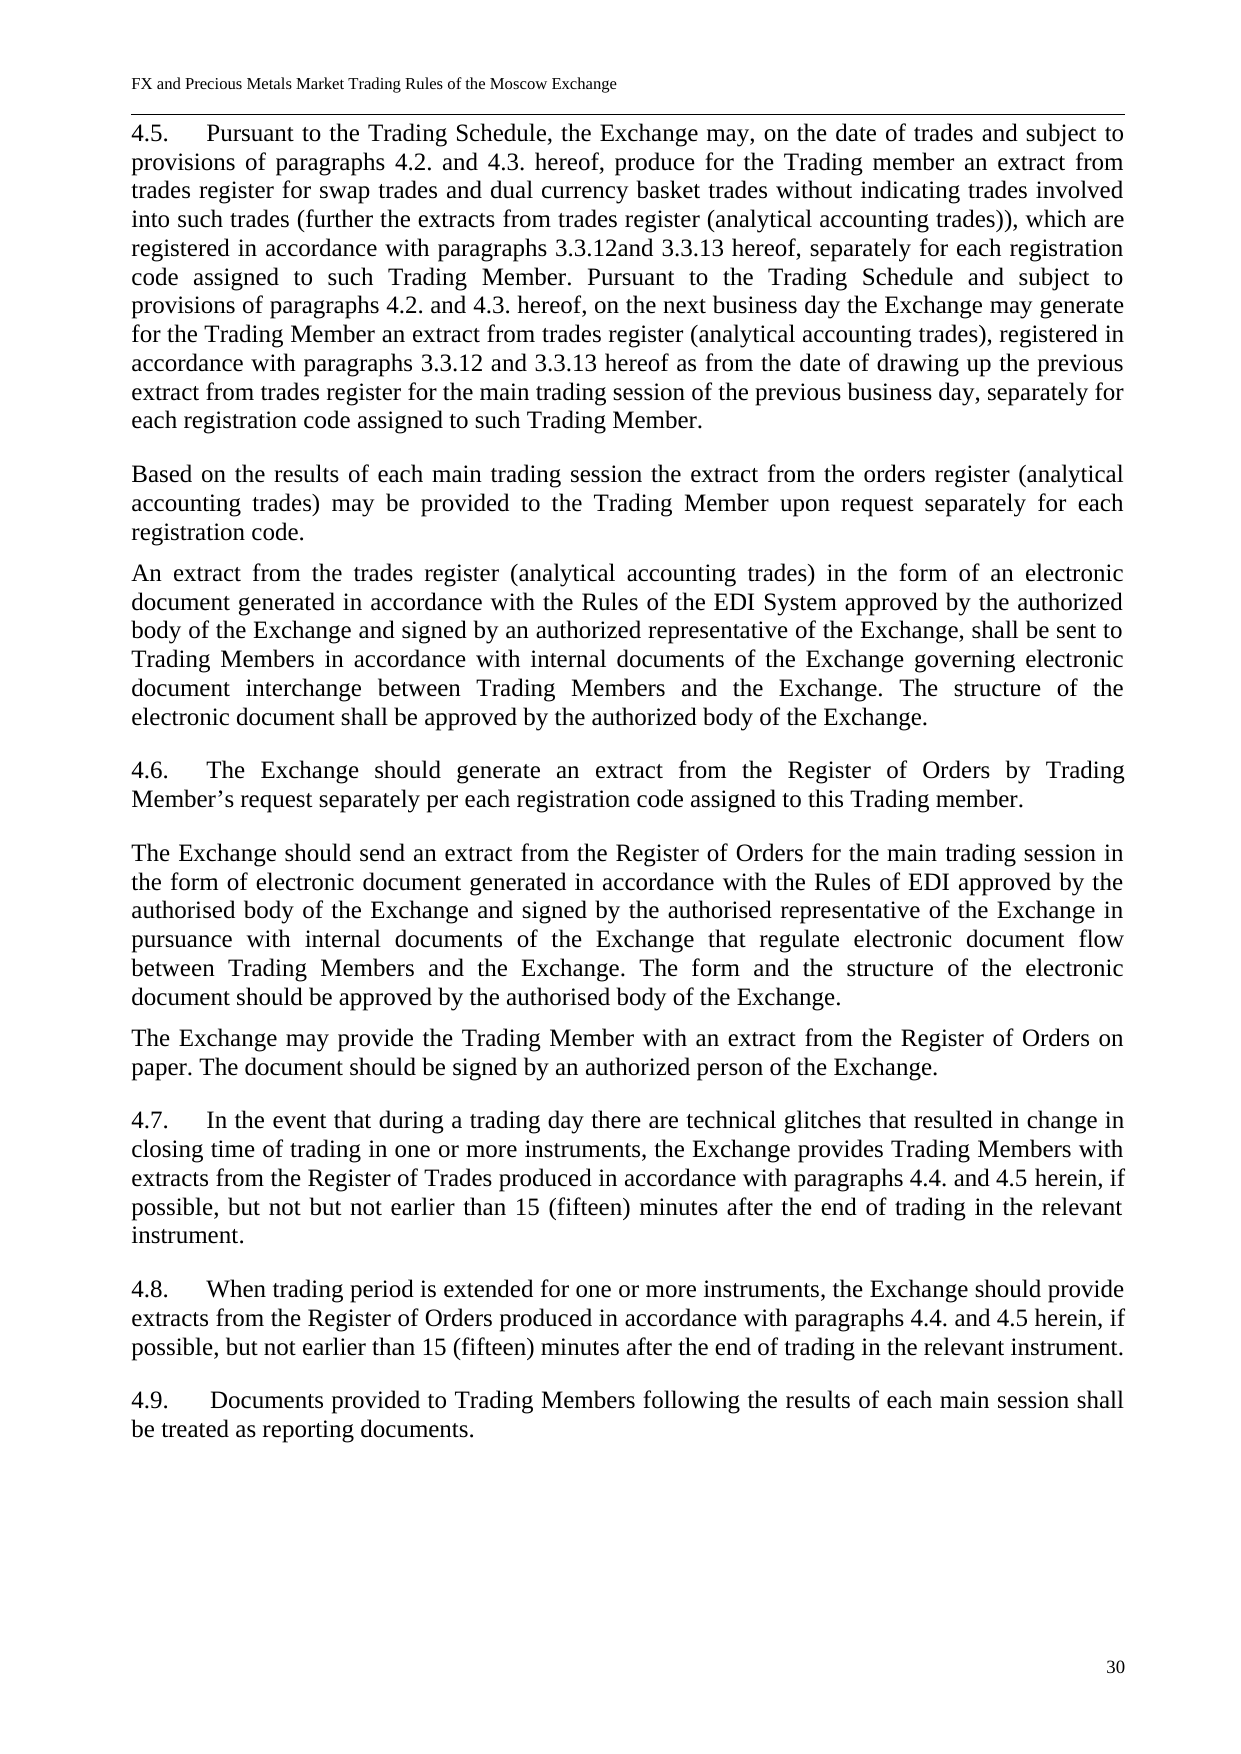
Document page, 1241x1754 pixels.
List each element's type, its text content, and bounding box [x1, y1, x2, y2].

subtitle The Exchange should generate an extract from the Register of Orders by Trading Member’s request separately per each registration code assigned to this Trading member. [131, 756, 1125, 813]
subtitle Based on the results of each main trading session the extract from the orders register (analytical accounting trades) may be provided to the Trading Member upon request separately for each registration code. [131, 459, 1125, 546]
subtitle Pursuant to the Trading Schedule, the Exchange may, on the date of trades and subject to provisions of paragraphs 4.2. and 4.3. hereof, produce for the Trading member an extract from trades register for swap trades and dual currency basket trades without indicating trades involved into such trades (further the extracts from trades register (analytical accounting trades)), which are registered in accordance with paragraphs 3.3.12and 3.3.13 hereof, separately for each registration code assigned to such Trading Member. Pursuant to the Trading Schedule and subject to provisions of paragraphs 4.2. and 4.3. hereof, on the next business day the Exchange may generate for the Trading Member an extract from trades register (analytical accounting trades), registered in accordance with paragraphs 3.3.12 and 3.3.13 hereof as from the date of drawing up the previous extract from trades register for the main trading session of the previous business day, separately for each registration code assigned to such Trading Member. [131, 118, 1125, 434]
subtitle In the event that during a trading day there are technical glitches that resulted in change in closing time of trading in one or more instruments, the Exchange provides Trading Members with extracts from the Register of Trades produced in accordance with paragraphs 4.4. and 4.5 herein, if possible, but not but not earlier than 15 (fifteen) minutes after the end of trading in the relevant instrument. [131, 1106, 1125, 1249]
subtitle Documents provided to Trading Members following the results of each main session shall be treated as reporting documents. [131, 1386, 1125, 1443]
text An extract from the trades register (analytical accounting trades) in the form of an electronic document generated in accordance with the Rules of the EDI System approved by the authorized body of the Exchange and signed by an authorized representative of the Exchange, shall be sent to Trading Members in accordance with internal documents of the Exchange governing electronic document interchange between Trading Members and the Exchange. The structure of the electronic document shall be approved by the authorized body of the Exchange. [131, 558, 1125, 731]
text The Exchange may provide the Trading Member with an extract from the Register of Orders on paper. The document should be signed by an authorized person of the Exchange. [131, 1023, 1125, 1081]
subtitle When trading period is extended for one or more instruments, the Exchange should provide extracts from the Register of Orders produced in accordance with paragraphs 4.4. and 4.5 herein, if possible, but not earlier than 15 (fifteen) minutes after the end of trading in the relevant instrument. [131, 1274, 1125, 1361]
subtitle The Exchange should send an extract from the Register of Orders for the main trading session in the form of electronic document generated in accordance with the Rules of EDI approved by the authorised body of the Exchange and signed by the authorised representative of the Exchange in pursuance with internal documents of the Exchange that regulate electronic document flow between Trading Members and the Exchange. The form and the structure of the electronic document should be approved by the authorised body of the Exchange. [131, 838, 1125, 1011]
